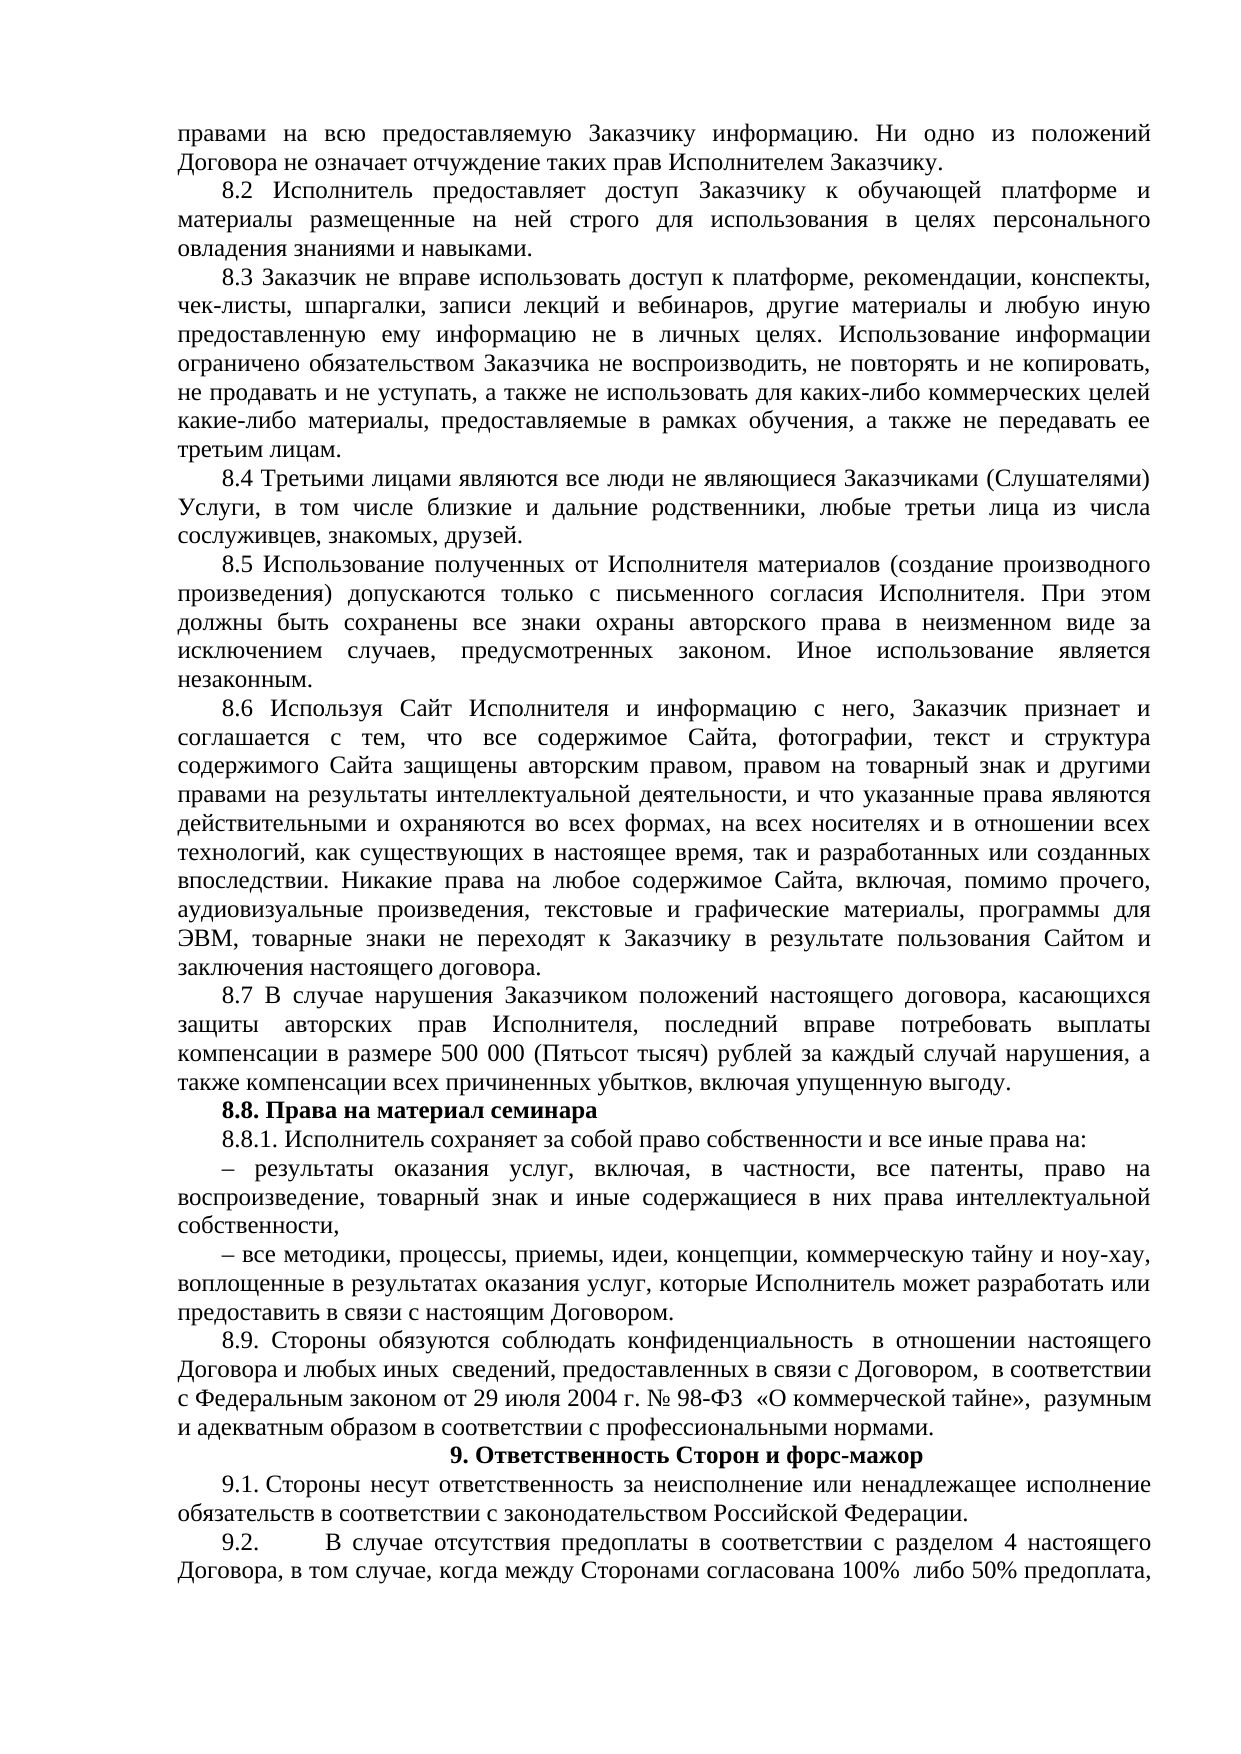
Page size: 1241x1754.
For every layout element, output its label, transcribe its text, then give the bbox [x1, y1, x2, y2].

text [177, 118, 1152, 176]
text 9.1. Стороны несут ответственность за неисполнение или ненадлежащее исполнение обязательств в соответствии с законодательством Российской Федерации. [177, 1469, 1152, 1527]
text 9. Ответственность Сторон и форс-мажор [177, 1441, 1152, 1469]
text 8.8.1. Исполнитель сохраняет за собой право собственности и все иные права на: [177, 1124, 1152, 1153]
text – все методики, процессы, приемы, идеи, концепции, коммерческую тайну и ноу-хау, воплощенные в результатах оказания услуг, которые Исполнитель может разработать или предоставить в связи с настоящим Договором. [177, 1239, 1152, 1326]
text 8.7 В случае нарушения Заказчиком положений настоящего договора, касающихся защиты авторских прав Исполнителя, последний вправе потребовать выплаты компенсации в размере 500 000 (Пятьсот тысяч) рублей за каждый случай нарушения, а также компенсации всех причиненных убытков, включая упущенную выгоду. [177, 981, 1152, 1096]
text 8.4 Третьими лицами являются все люди не являющиеся Заказчиками (Слушателями) Услуги, в том числе близкие и дальние родственники, любые третьи лица из числа сослуживцев, знакомых, друзей. [177, 463, 1152, 549]
text 8.5 Использование полученных от Исполнителя материалов (создание производного произведения) допускаются только с письменного согласия Исполнителя. При этом должны быть сохранены все знаки охраны авторского права в неизменном виде за исключением случаев, предусмотренных законом. Иное использование является незаконным. [177, 549, 1152, 693]
text 8.8. Права на материал семинара [177, 1096, 1152, 1124]
text 8.9. Стороны обязуются соблюдать конфиденциальность в отношении настоящего Договора и любых иных сведений, предоставленных в связи с Договором, в соответствии с Федеральным законом от 29 июля 2004 г. № 98-ФЗ «О коммерческой тайне», разумным и адекватным образом в соответствии с профессиональными нормами. [177, 1326, 1152, 1441]
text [177, 1527, 1152, 1584]
text – результаты оказания услуг, включая, в частности, все патенты, право на воспроизведение, товарный знак и иные содержащиеся в них права интеллектуальной собственности, [177, 1153, 1152, 1239]
text 8.6 Используя Сайт Исполнителя и информацию с него, Заказчик признает и соглашается с тем, что все содержимое Сайта, фотографии, текст и структура содержимого Сайта защищены авторским правом, правом на товарный знак и другими правами на результаты интеллектуальной деятельности, и что указанные права являются действительными и охраняются во всех формах, на всех носителях и в отношении всех технологий, как существующих в настоящее время, так и разработанных или созданных впоследствии. Никакие права на любое содержимое Сайта, включая, помимо прочего, аудиовизуальные произведения, текстовые и графические материалы, программы для ЭВМ, товарные знаки не переходят к Заказчику в результате пользования Сайтом и заключения настоящего договора. [177, 693, 1152, 981]
text 8.3 Заказчик не вправе использовать доступ к платформе, рекомендации, конспекты, чек-листы, шпаргалки, записи лекций и вебинаров, другие материалы и любую иную предоставленную ему информацию не в личных целях. Использование информации ограничено обязательством Заказчика не воспроизводить, не повторять и не копировать, не продавать и не уступать, а также не использовать для каких-либо коммерческих целей какие-либо материалы, предоставляемые в рамках обучения, а также не передавать ее третьим лицам. [177, 262, 1152, 463]
text 8.2 Исполнитель предоставляет доступ Заказчику к обучающей платформе и материалы размещенные на ней строго для использования в целях персонального овладения знаниями и навыками. [177, 176, 1152, 262]
